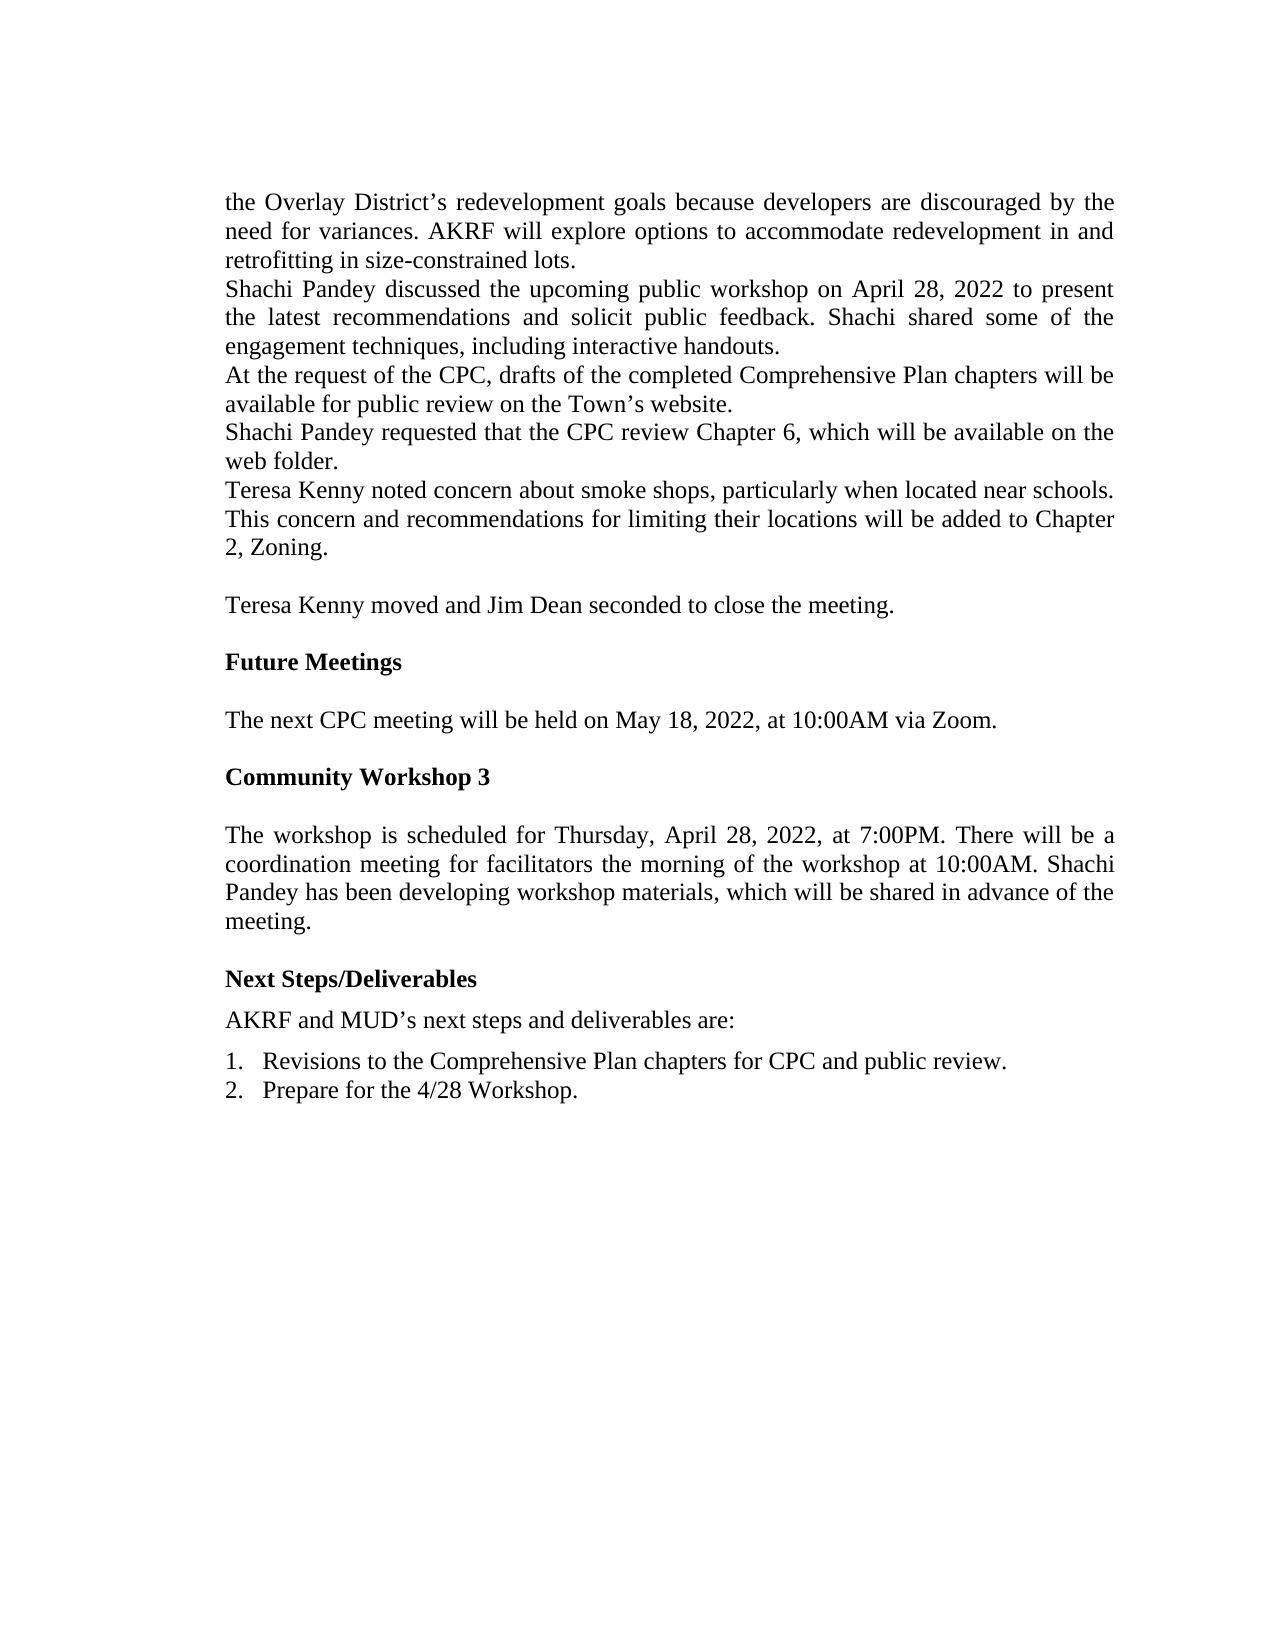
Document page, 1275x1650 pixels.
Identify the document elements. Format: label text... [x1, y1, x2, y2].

list AKRF and MUD’s next steps and deliverables are: [225, 1005, 1116, 1034]
list Teresa Kenny moved and Jim Dean seconded to close the meeting. [225, 590, 1116, 619]
text The workshop is scheduled for Thursday, April 28, 2022, at 7:00PM. There will be a coordination meeting for facilitators the morning of the workshop at 10:00AM. Shachi Pandey has been developing workshop materials, which will be shared in advance of the meeting. [225, 820, 1116, 935]
list Prepare for the 4/28 Workshop. [225, 1075, 1116, 1104]
list Shachi Pandey requested that the CPC review Chapter 6, which will be available on the web folder. [225, 417, 1116, 475]
list At the request of the CPC, drafts of the completed Comprehensive Plan chapters will be available for public review on the Town’s website. [225, 360, 1116, 417]
list Next Steps/Deliverables [225, 964, 1116, 992]
list The next CPC meeting will be held on May 18, 2022, at 10:00AM via Zoom. [225, 705, 1116, 734]
list Revisions to the Comprehensive Plan chapters for CPC and public review. [225, 1046, 1116, 1075]
list Teresa Kenny noted concern about smoke shops, particularly when located near schools. This concern and recommendations for limiting their locations will be added to Chapter 2, Zoning. [225, 475, 1116, 561]
list Shachi Pandey discussed the upcoming public workshop on April 28, 2022 to present the latest recommendations and solicit public feedback. Shachi shared some of the engagement techniques, including interactive handouts. [225, 274, 1116, 360]
list Community Workshop 3 [225, 762, 1116, 791]
list Future Meetings [225, 647, 1116, 676]
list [225, 187, 1116, 274]
